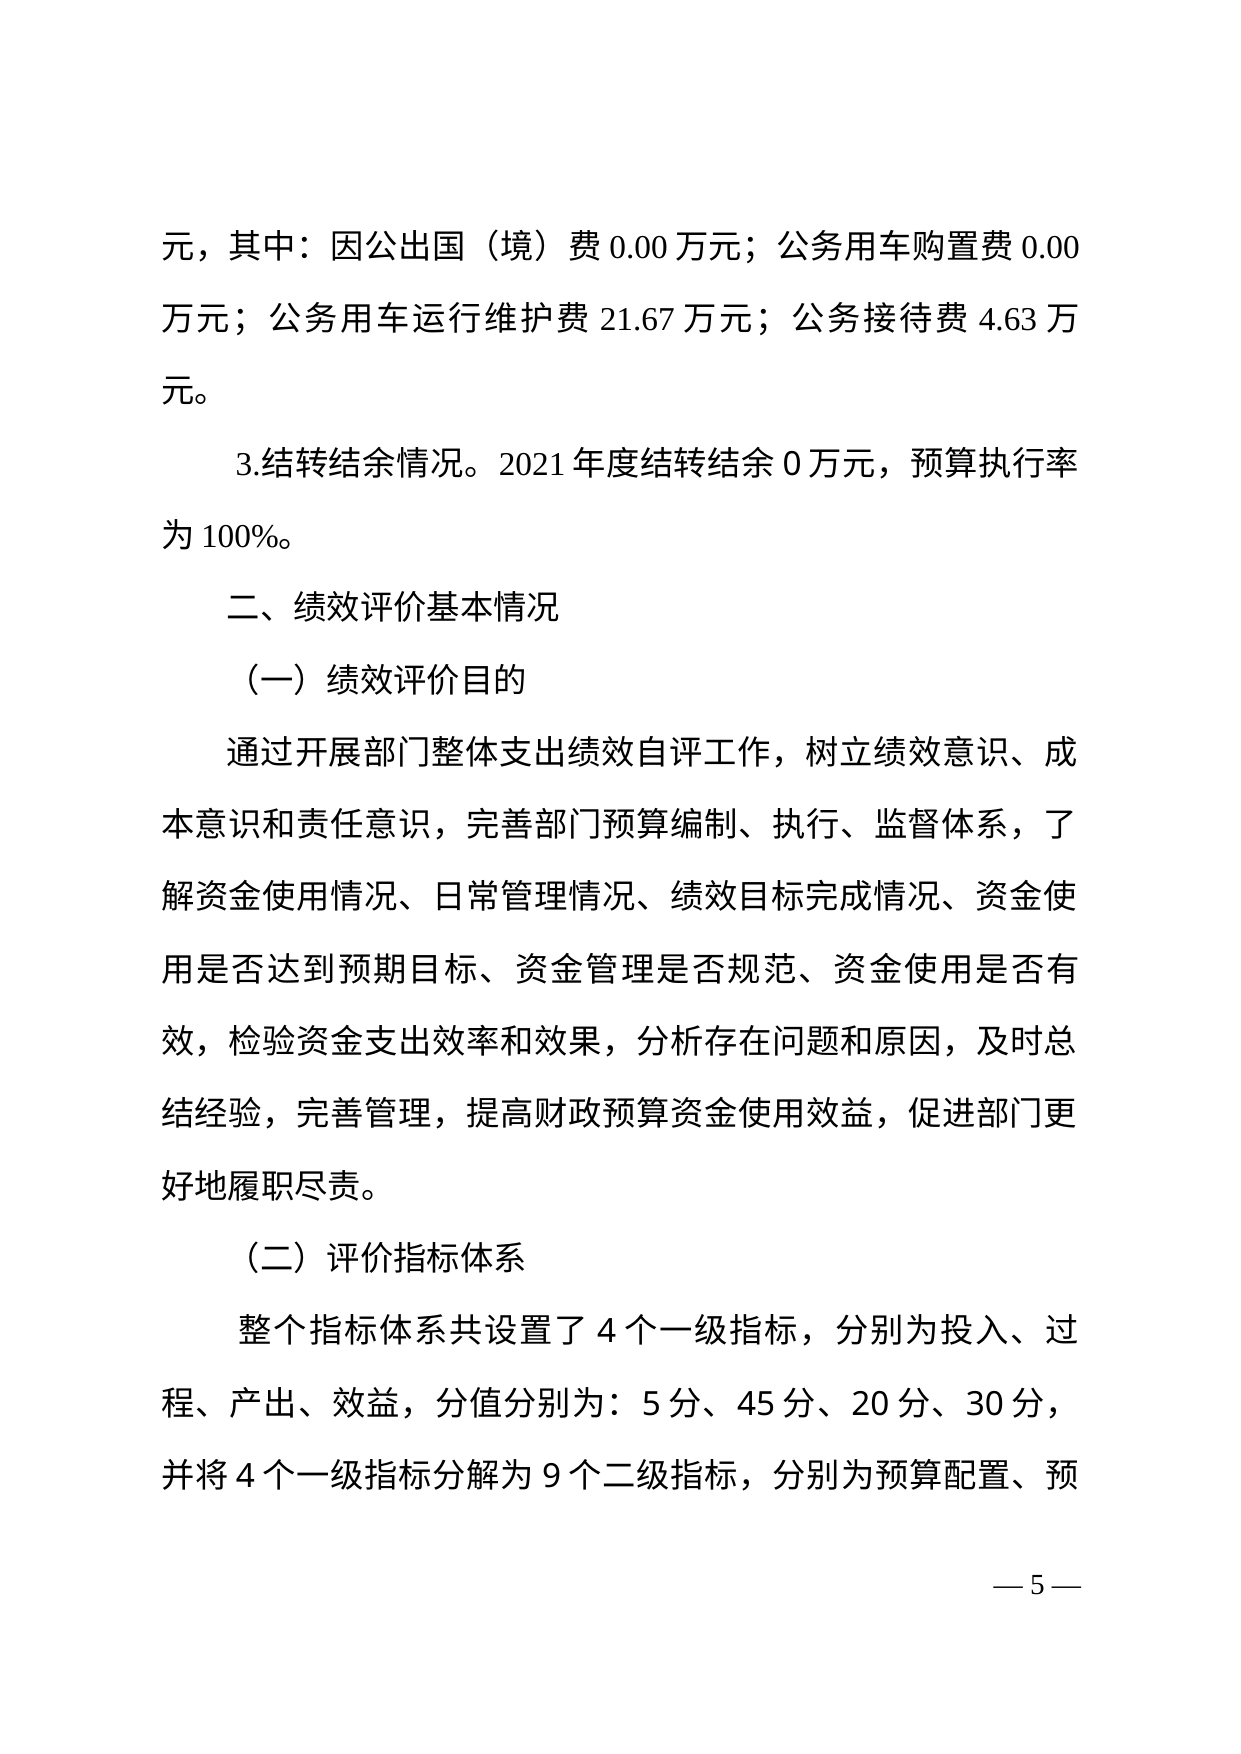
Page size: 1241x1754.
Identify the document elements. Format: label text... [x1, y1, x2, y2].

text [161, 1304, 1079, 1497]
text 二、绩效评价基本情况 [161, 581, 1079, 629]
text 3.结转结余情况。2021年度结转结余0万元，预算执行率为100%。 [161, 436, 1079, 557]
text 通过开展部门整体支出绩效自评工作，树立绩效意识、成本意识和责任意识，完善部门预算编制、执行、监督体系，了解资金使用情况、日常管理情况、绩效目标完成情况、资金使用是否达到预期目标、资金管理是否规范、资金使用是否有效，检验资金支出效率和效果，分析存在问题和原因，及时总结经验，完善管理，提高财政预算资金使用效益，促进部门更好地履职尽责。 [161, 726, 1079, 1208]
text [161, 219, 1079, 412]
text （二）评价指标体系 [161, 1232, 1079, 1280]
text （一）绩效评价目的 [161, 653, 1079, 702]
